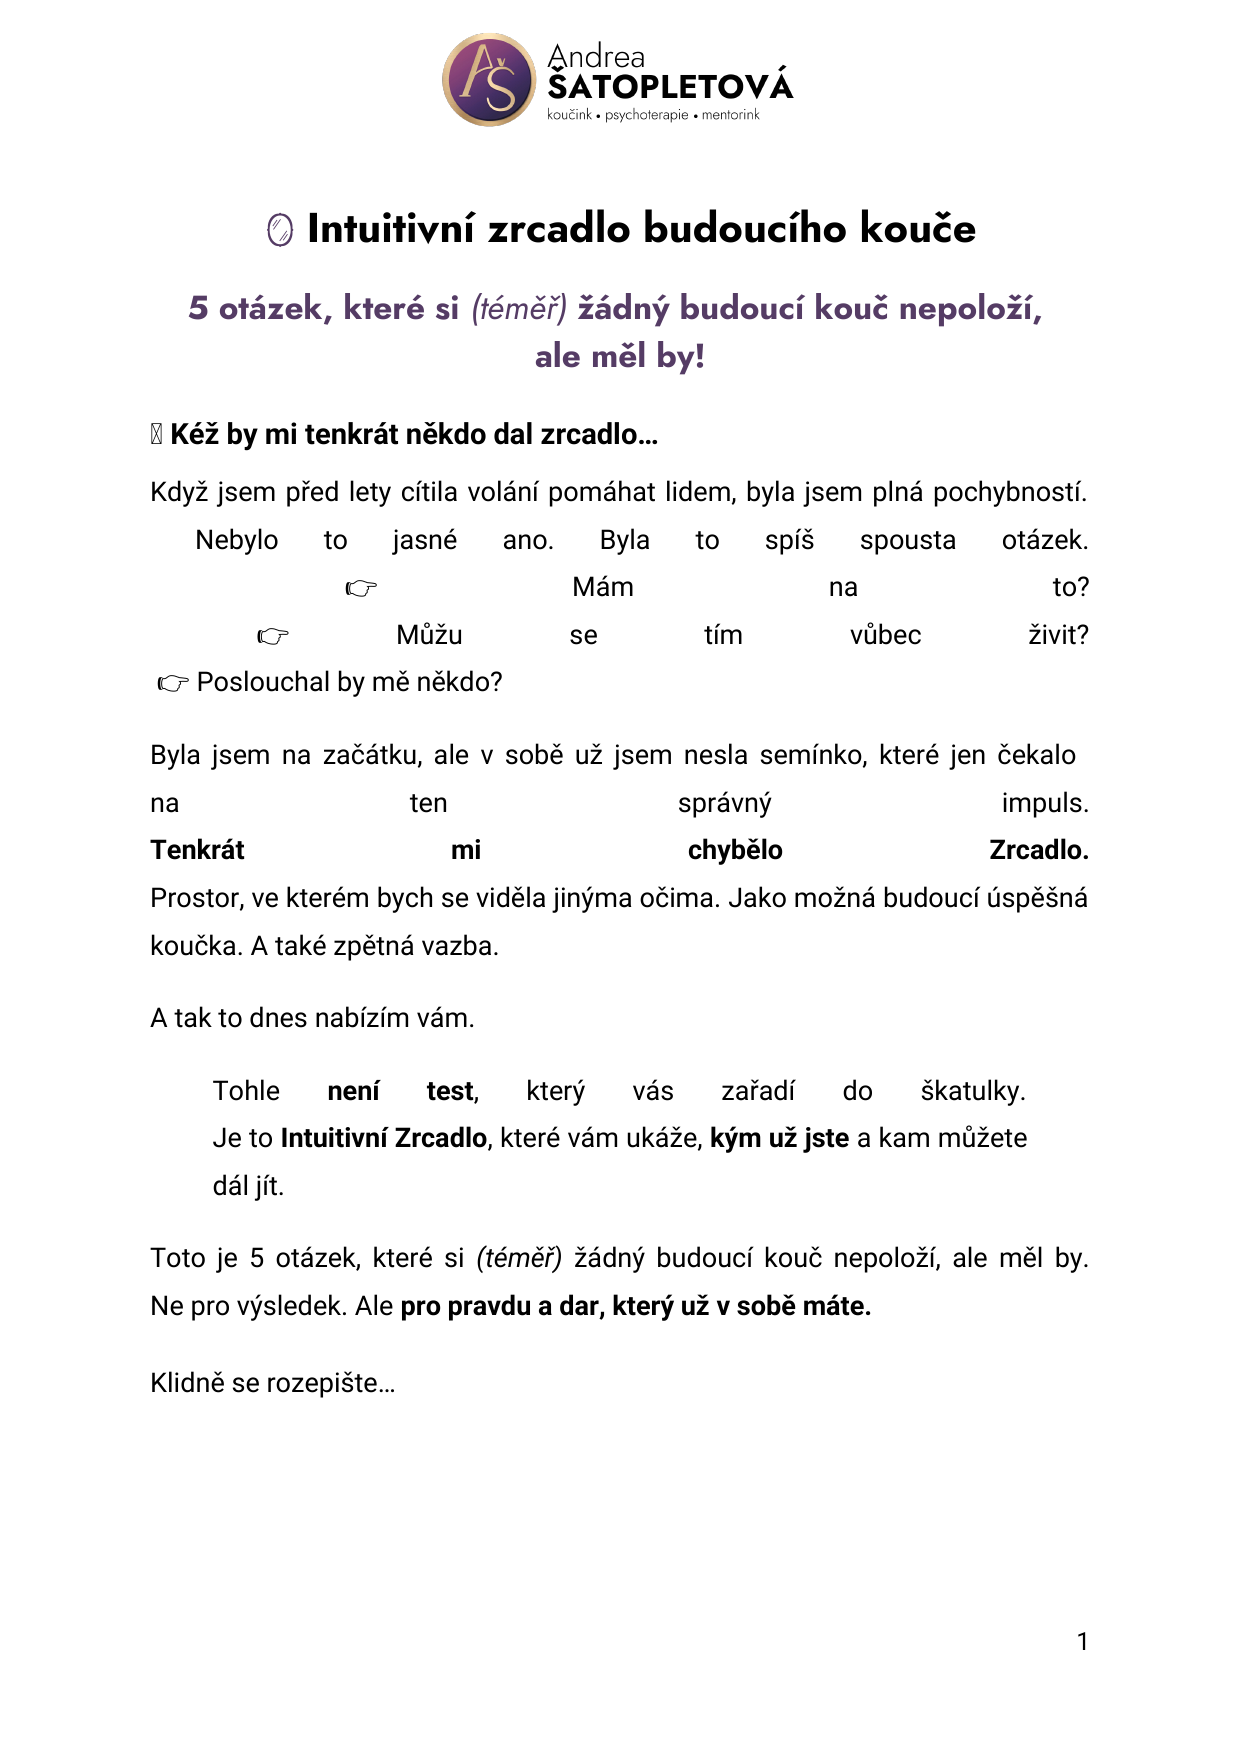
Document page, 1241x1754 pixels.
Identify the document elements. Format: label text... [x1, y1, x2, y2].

subtitle 5 otázek, které si (téměř) žádný budoucí kouč nepoloží, ale měl by! [150, 283, 1090, 380]
subtitle 🪞 Intuitivní zrcadlo budoucího kouče [150, 150, 1090, 258]
subtitle Klidně se rozepište… [150, 1367, 1090, 1399]
subtitle 🔮 Kéž by mi tenkrát někdo dal zrcadlo… [150, 417, 1090, 451]
subtitle Tohle není test, který vás zařadí do škatulky. Je to Intuitivní Zrcadlo, které vám ukáže, kým už jste a kam můžete dál jít. [212, 1075, 1028, 1202]
subtitle Toto je 5 otázek, které si (téměř) žádný budoucí kouč nepoloží, ale měl by. Ne pro výsledek. Ale pro pravdu a dar, který už v sobě máte. [150, 1243, 1090, 1322]
subtitle Byla jsem na začátku, ale v sobě už jsem nesla semínko, které jen čekalo na ten správný impuls. Tenkrát mi chybělo Zrcadlo. Prostor, ve kterém bych se viděla jinýma očima. Jako možná budoucí úspěšná koučka. A také zpětná vazba. [150, 739, 1090, 962]
picture [439, 20, 800, 137]
subtitle Když jsem před lety cítila volání pomáhat lidem, byla jsem plná pochybností. Nebylo to jasné ano. Byla to spíš spousta otázek. 👉 Mám na to? 👉 Můžu se tím vůbec živit? 👉 Poslouchal by mě někdo? [150, 476, 1090, 698]
subtitle A tak to dnes nabízím vám. [150, 1002, 1090, 1034]
